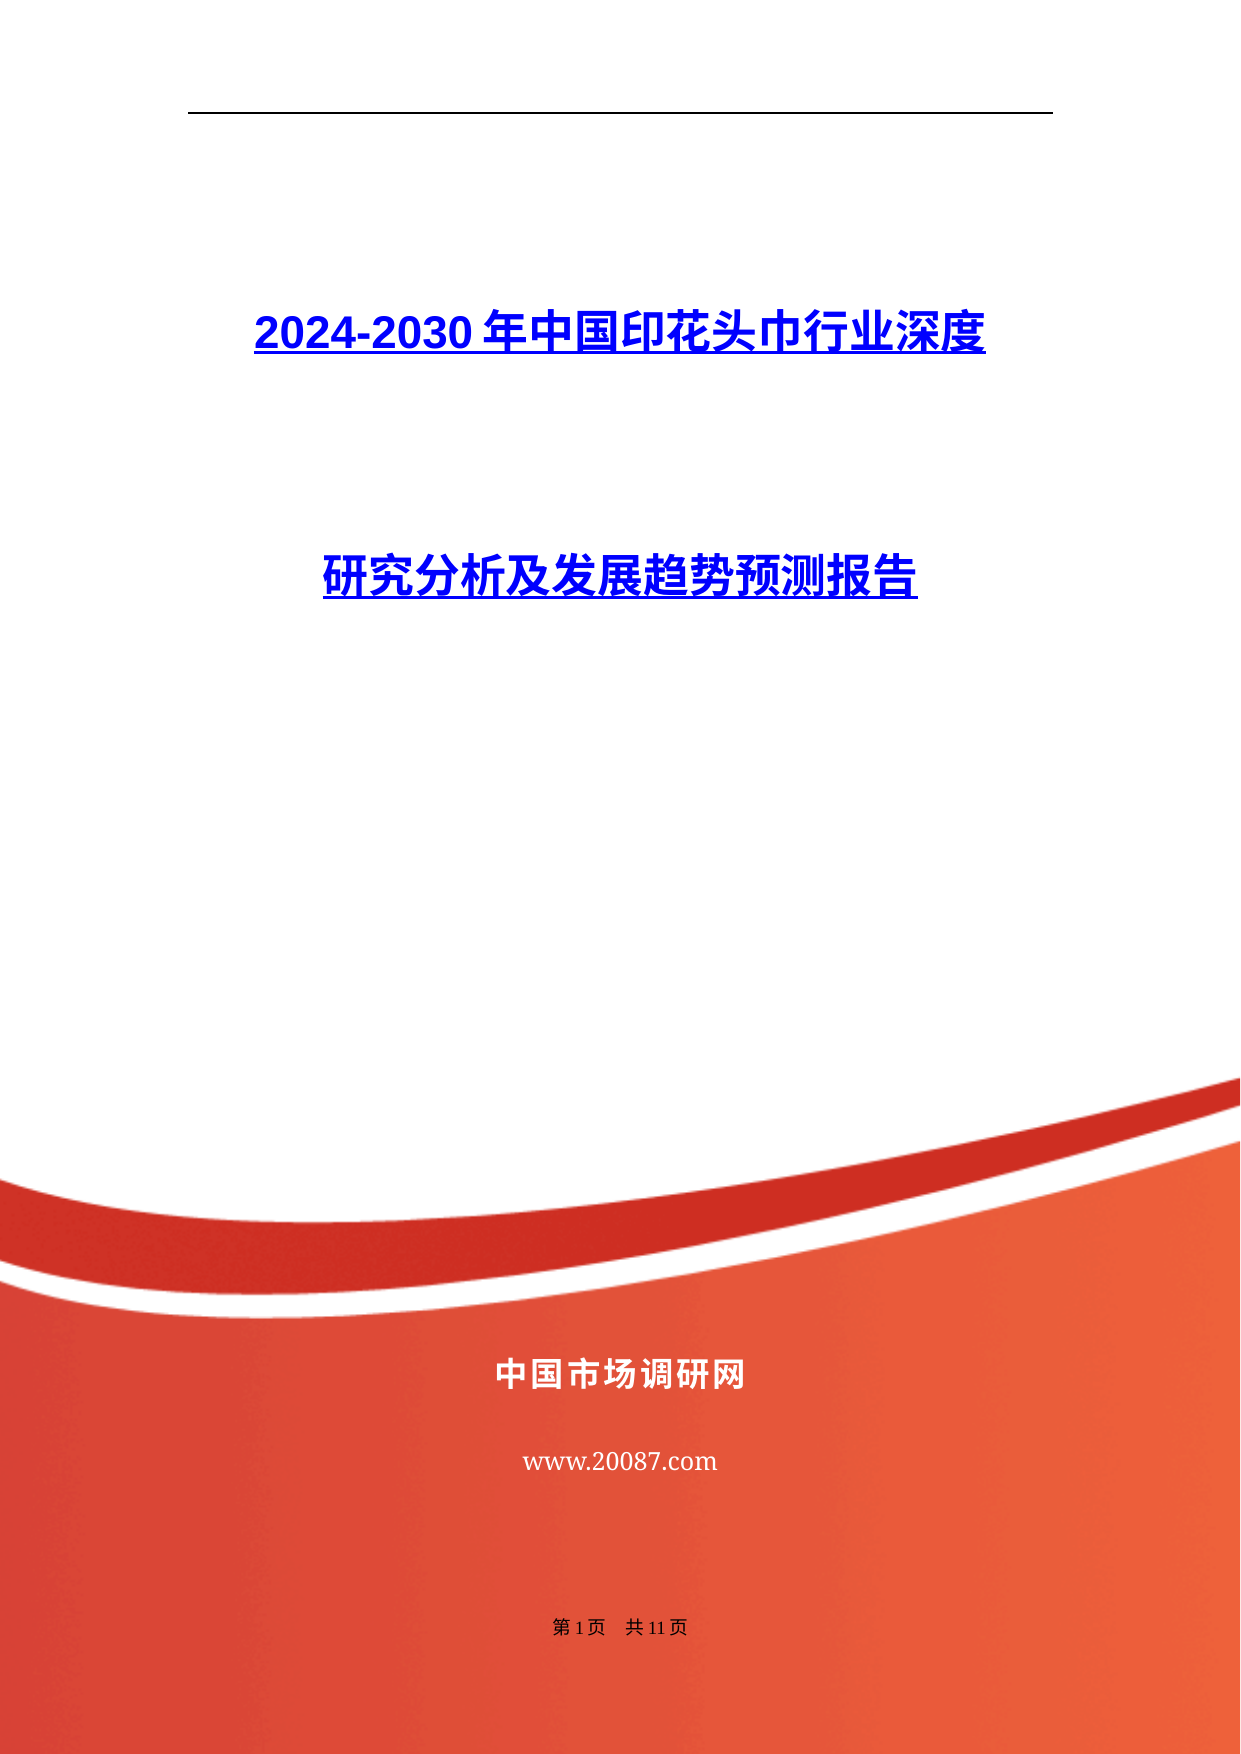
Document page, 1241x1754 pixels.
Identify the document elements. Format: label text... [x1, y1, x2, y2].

picture [0, 1006, 1241, 1754]
subtitle 中国市场调研网 [187, 1339, 1053, 1404]
table_header 2024-2030年中国印花头巾行业深度研究分析及发展趋势预测报告 [188, 207, 1053, 773]
text www.20087.com [187, 1428, 1053, 1493]
